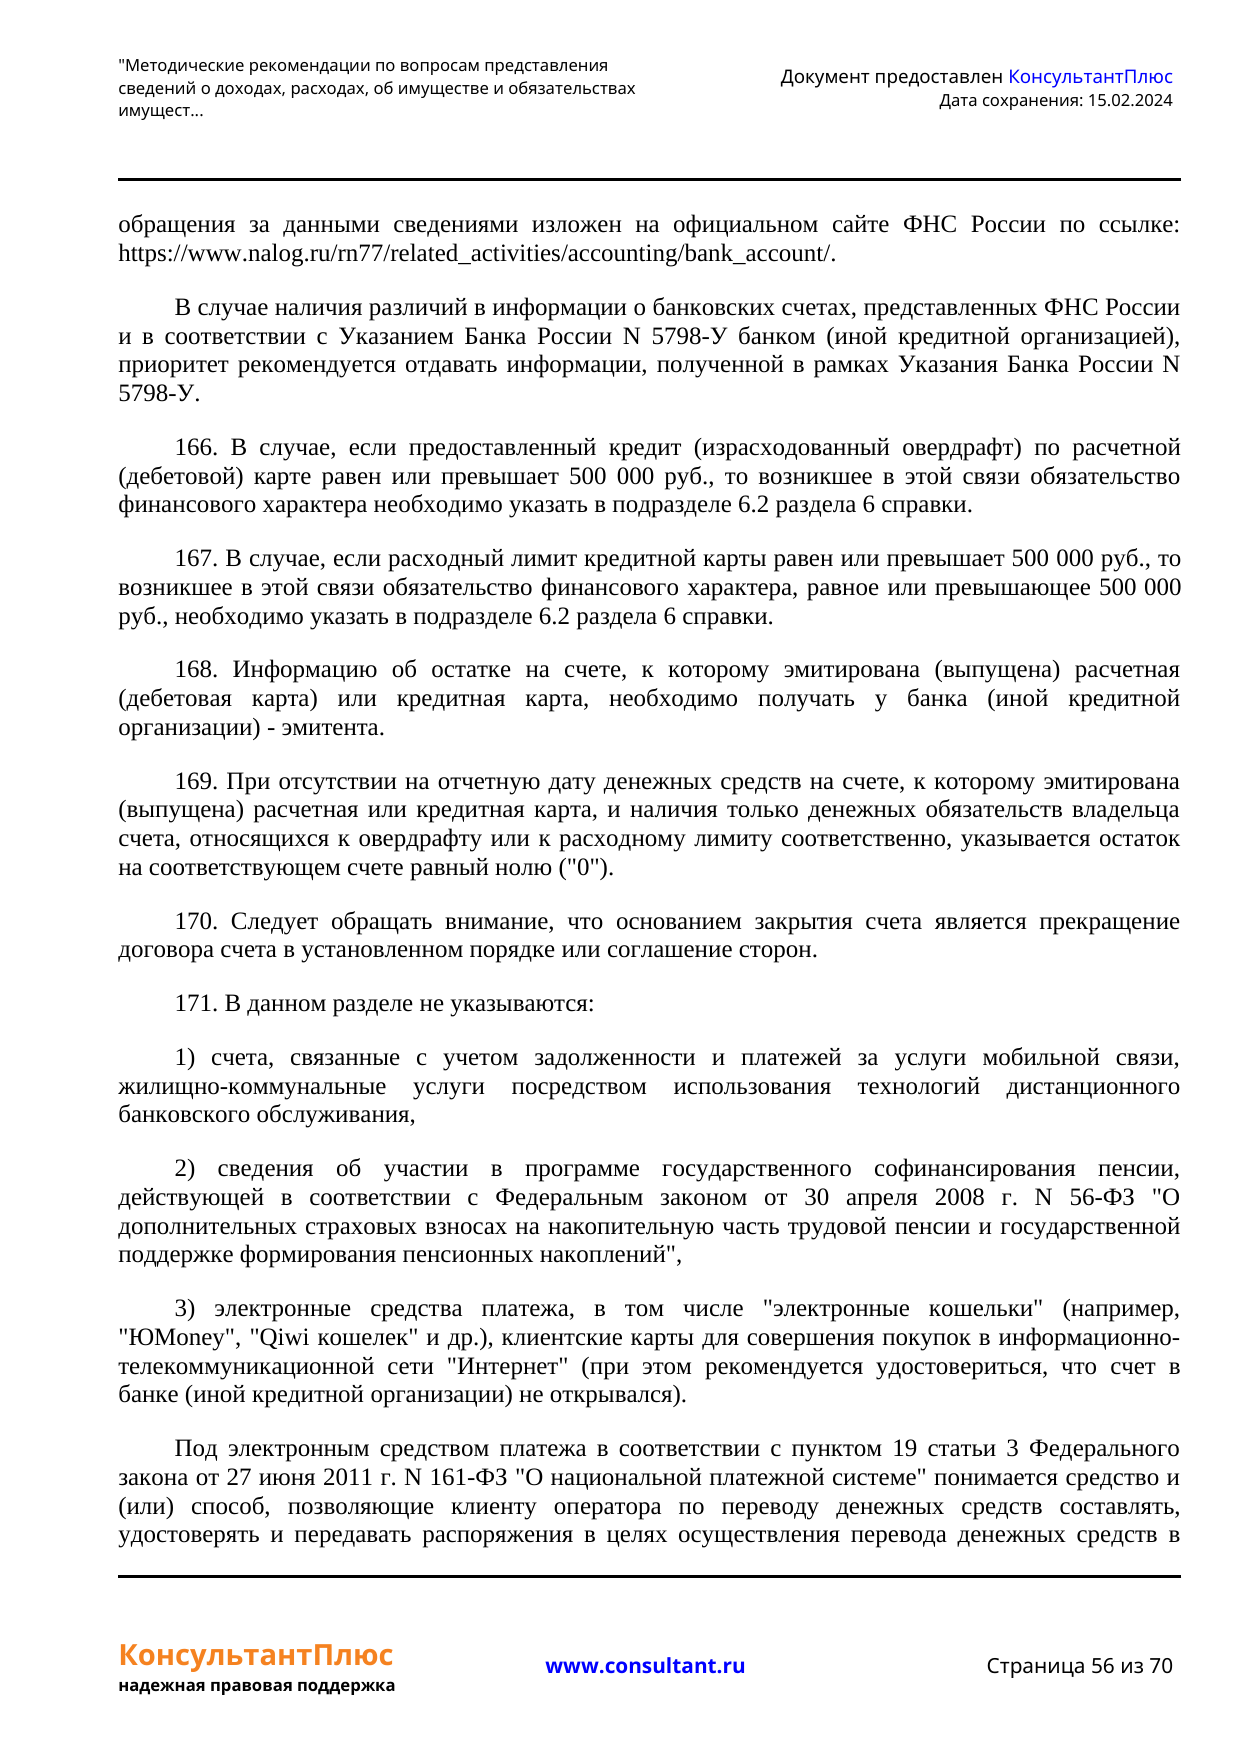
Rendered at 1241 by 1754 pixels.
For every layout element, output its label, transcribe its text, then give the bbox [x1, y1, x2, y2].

text 1) счета, связанные с учетом задолженности и платежей за услуги мобильной связи, жилищно-коммунальные услуги посредством использования технологий дистанционного банковского обслуживания, [118, 1042, 1181, 1128]
text 171. В данном разделе не указываются: [118, 988, 1181, 1017]
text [118, 209, 1181, 267]
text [118, 1433, 1181, 1548]
text 3) электронные средства платежа, в том числе "электронные кошельки" (например, "ЮMoney", "Qiwi кошелек" и др.), клиентские карты для совершения покупок в информационно-телекоммуникационной сети "Интернет" (при этом рекомендуется удостовериться, что счет в банке (иной кредитной организации) не открывался). [118, 1293, 1181, 1408]
text 166. В случае, если предоставленный кредит (израсходованный овердрафт) по расчетной (дебетовой) карте равен или превышает 500 000 руб., то возникшее в этой связи обязательство финансового характера необходимо указать в подразделе 6.2 раздела 6 справки. [118, 432, 1181, 518]
text 167. В случае, если расходный лимит кредитной карты равен или превышает 500 000 руб., то возникшее в этой связи обязательство финансового характера, равное или превышающее 500 000 руб., необходимо указать в подразделе 6.2 раздела 6 справки. [118, 543, 1181, 629]
text 168. Информацию об остатке на счете, к которому эмитирована (выпущена) расчетная (дебетовая карта) или кредитная карта, необходимо получать у банка (иной кредитной организации) - эмитента. [118, 654, 1181, 741]
text 170. Следует обращать внимание, что основанием закрытия счета является прекращение договора счета в установленном порядке или соглашение сторон. [118, 906, 1181, 963]
text 169. При отсутствии на отчетную дату денежных средств на счете, к которому эмитирована (выпущена) расчетная или кредитная карта, и наличия только денежных обязательств владельца счета, относящихся к овердрафту или к расходному лимиту соответственно, указывается остаток на соответствующем счете равный нолю ("0"). [118, 766, 1181, 881]
text 2) сведения об участии в программе государственного софинансирования пенсии, действующей в соответствии с Федеральным законом от 30 апреля 2008 г. N 56-ФЗ "О дополнительных страховых взносах на накопительную часть трудовой пенсии и государственной поддержке формирования пенсионных накоплений", [118, 1153, 1181, 1268]
text В случае наличия различий в информации о банковских счетах, представленных ФНС России и в соответствии с Указанием Банка России N 5798-У банком (иной кредитной организацией), приоритет рекомендуется отдавать информации, полученной в рамках Указания Банка России N 5798-У. [118, 292, 1181, 407]
